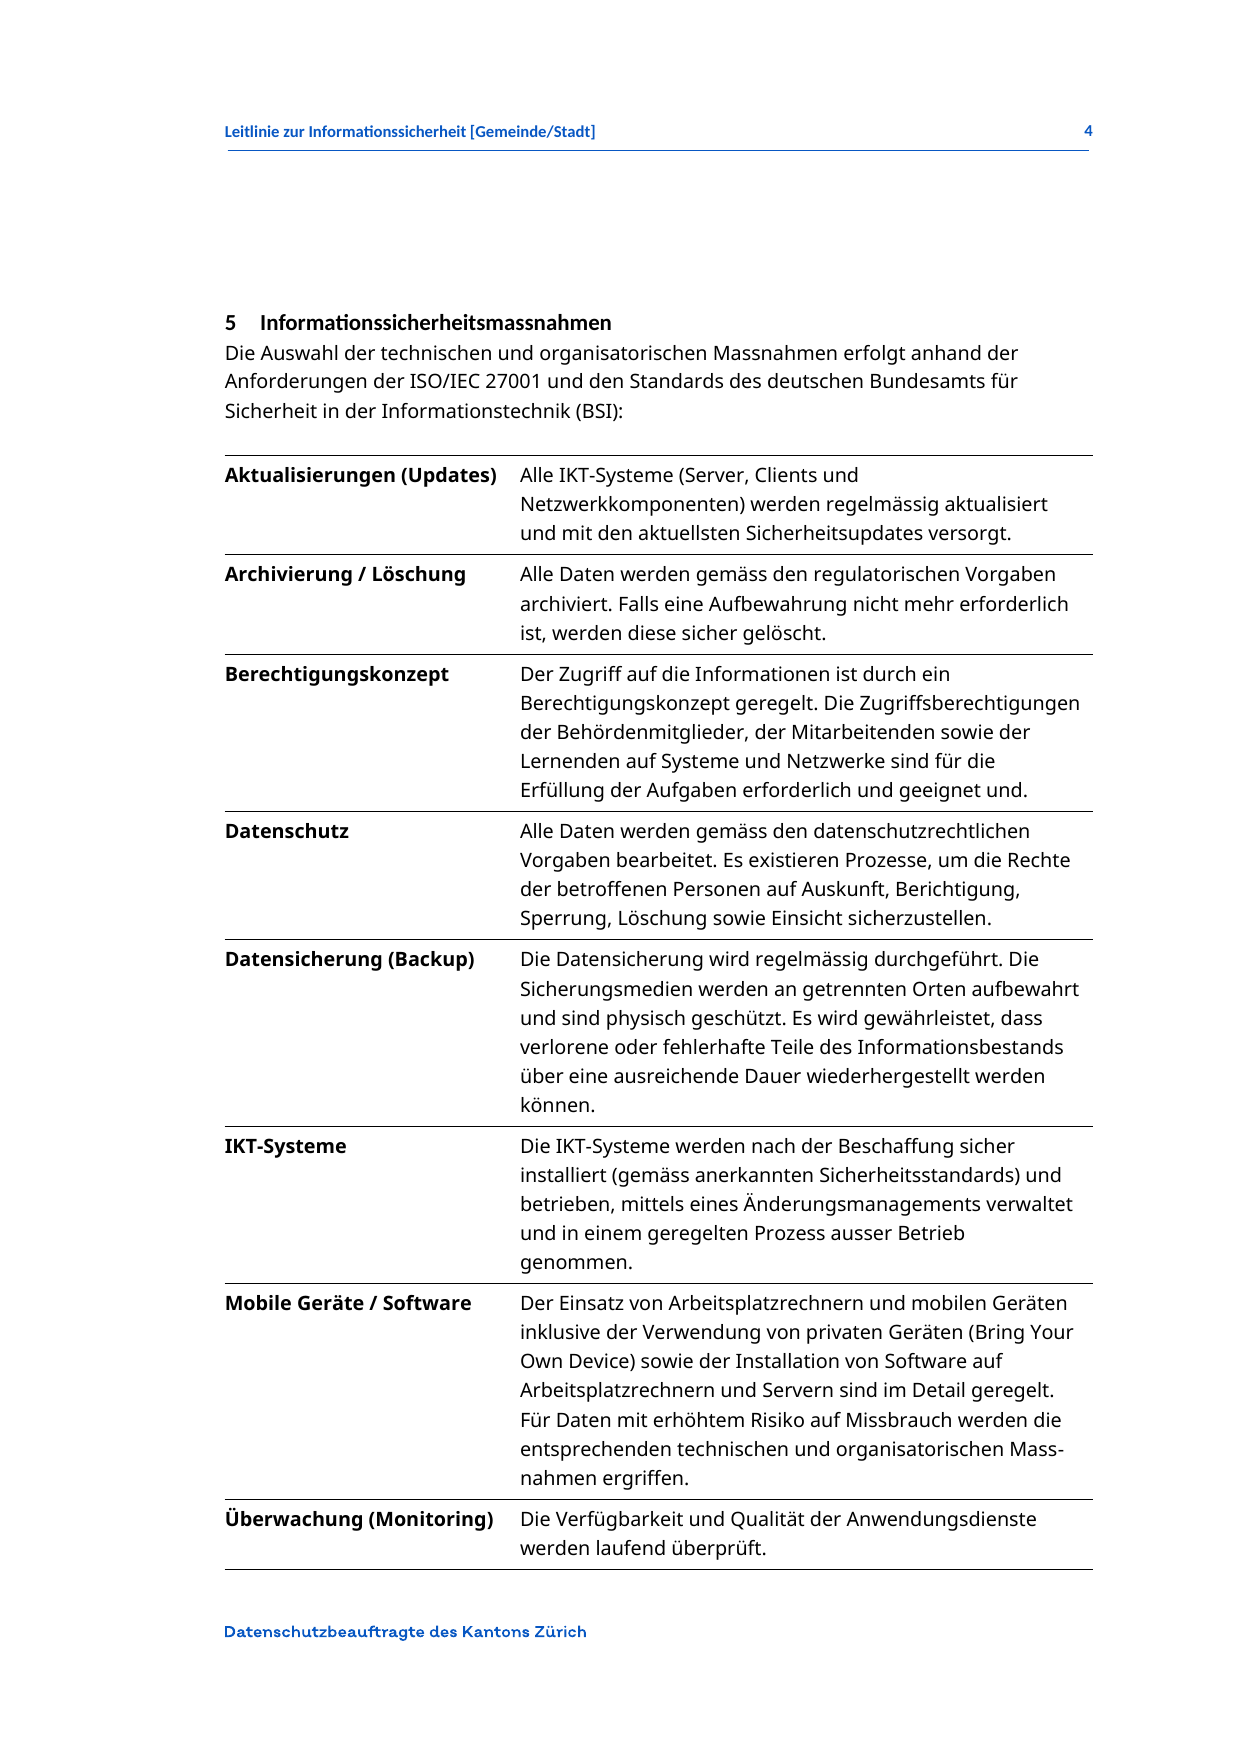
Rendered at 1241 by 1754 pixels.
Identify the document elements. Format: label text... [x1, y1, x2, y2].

table_cell Datensicherung (Backup) [225, 940, 520, 1126]
table_cell Alle Daten werden gemäss den regulatorischen Vorgaben archiviert. Falls eine Aufbewahrung nicht mehr erforderlich ist, werden diese sicher gelöscht. [520, 555, 1092, 653]
table_cell Archivierung / Löschung [225, 555, 520, 653]
table_cell Datenschutz [225, 812, 520, 939]
table_cell Die Datensicherung wird regelmässig durchgeführt. Die Sicherungsmedien werden an getrennten Orten aufbewahrt und sind physisch geschützt. Es wird gewährleistet, dass verlorene oder fehlerhafte Teile des Informationsbestands über eine ausreichende Dauer wiederhergestellt werden können. [520, 940, 1092, 1126]
table_cell Der Zugriff auf die Informationen ist durch ein Berechtigungskonzept geregelt. Die Zugriffsberechtigungen der Behördenmitglieder, der Mitarbeitenden sowie der Lernenden auf Systeme und Netzwerke sind für die Erfüllung der Aufgaben erforderlich und geeignet und. [520, 655, 1092, 811]
table_cell Alle Daten werden gemäss den datenschutzrechtlichen Vorgaben bearbeitet. Es existieren Prozesse, um die Rechte der betroffenen Personen auf Auskunft, Berichtigung, Sperrung, Löschung sowie Einsicht sicherzustellen. [520, 812, 1092, 939]
table_cell IKT-Systeme [225, 1127, 520, 1283]
table_header Aktualisierungen (Updates) [225, 456, 520, 554]
table_cell Der Einsatz von Arbeitsplatzrechnern und mobilen Geräten inklusive der Verwendung von privaten Geräten (Bring Your Own Device) sowie der Installation von Software auf Arbeitsplatzrechnern und Servern sind im Detail geregelt. Für Daten mit erhöhtem Risiko auf Missbrauch werden die entsprechenden technischen und organisatorischen Massnahmen ergriffen. [520, 1284, 1092, 1499]
table_cell Die IKT-Systeme werden nach der Beschaffung sicher installiert (gemäss anerkannten Sicherheitsstandards) und betrieben, mittels eines Änderungsmanagements verwaltet und in einem geregelten Prozess ausser Betrieb genommen. [520, 1127, 1092, 1283]
table_cell Berechtigungskonzept [225, 655, 520, 811]
table_cell Die Verfügbarkeit und Qualität der Anwendungsdienste werden laufend überprüft. [520, 1500, 1092, 1569]
table_cell Mobile Geräte / Software [225, 1284, 520, 1499]
table_cell Überwachung (Monitoring) [225, 1500, 520, 1569]
subtitle Informationssicherheitsmassnahmen [224, 308, 1092, 337]
text Die Auswahl der technischen und organisatorischen Massnahmen erfolgt anhand der Anforderungen der ISO/IEC 27001 und den Standards des deutschen Bundesamts für Sicherheit in der Informationstechnik (BSI): [224, 339, 1092, 424]
table_header Alle IKT-Systeme (Server, Clients und Netzwerkkomponenten) werden regelmässig aktualisiert und mit den aktuellsten Sicherheitsupdates versorgt. [520, 456, 1092, 554]
